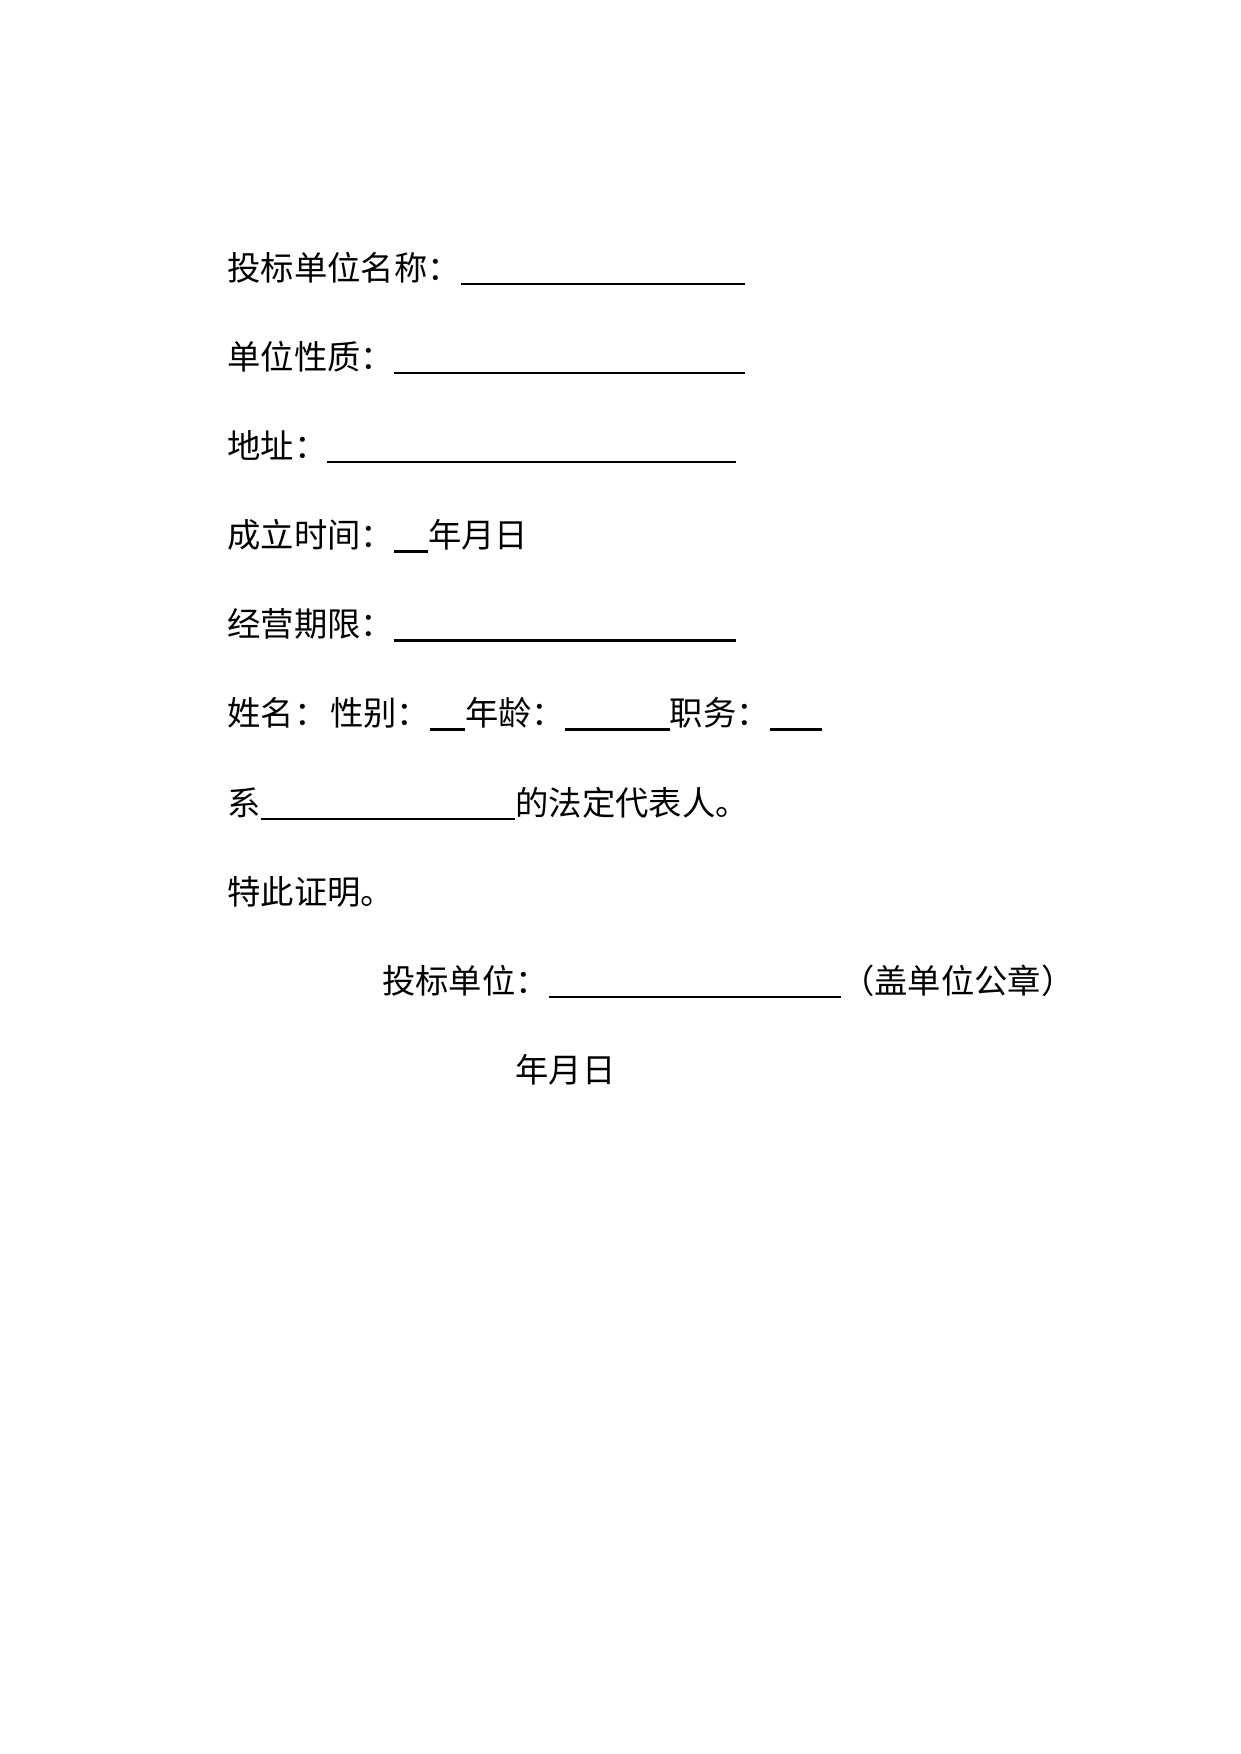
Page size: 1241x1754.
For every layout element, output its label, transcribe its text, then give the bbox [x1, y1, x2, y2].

text 特此证明。 [165, 857, 1087, 922]
text 地址： [165, 411, 1087, 476]
text 投标单位： （盖单位公章） [165, 946, 1087, 1011]
text 年月日 [165, 1035, 1087, 1100]
text 成立时间： 年月日 [165, 500, 1087, 565]
text 系 的法定代表人。 [165, 768, 1087, 833]
text 姓名： 性别： 年龄： 职务： [165, 679, 1087, 744]
text 单位性质： [165, 322, 1087, 387]
text 经营期限： [165, 589, 1087, 654]
text 投标单位名称： [165, 233, 1087, 298]
